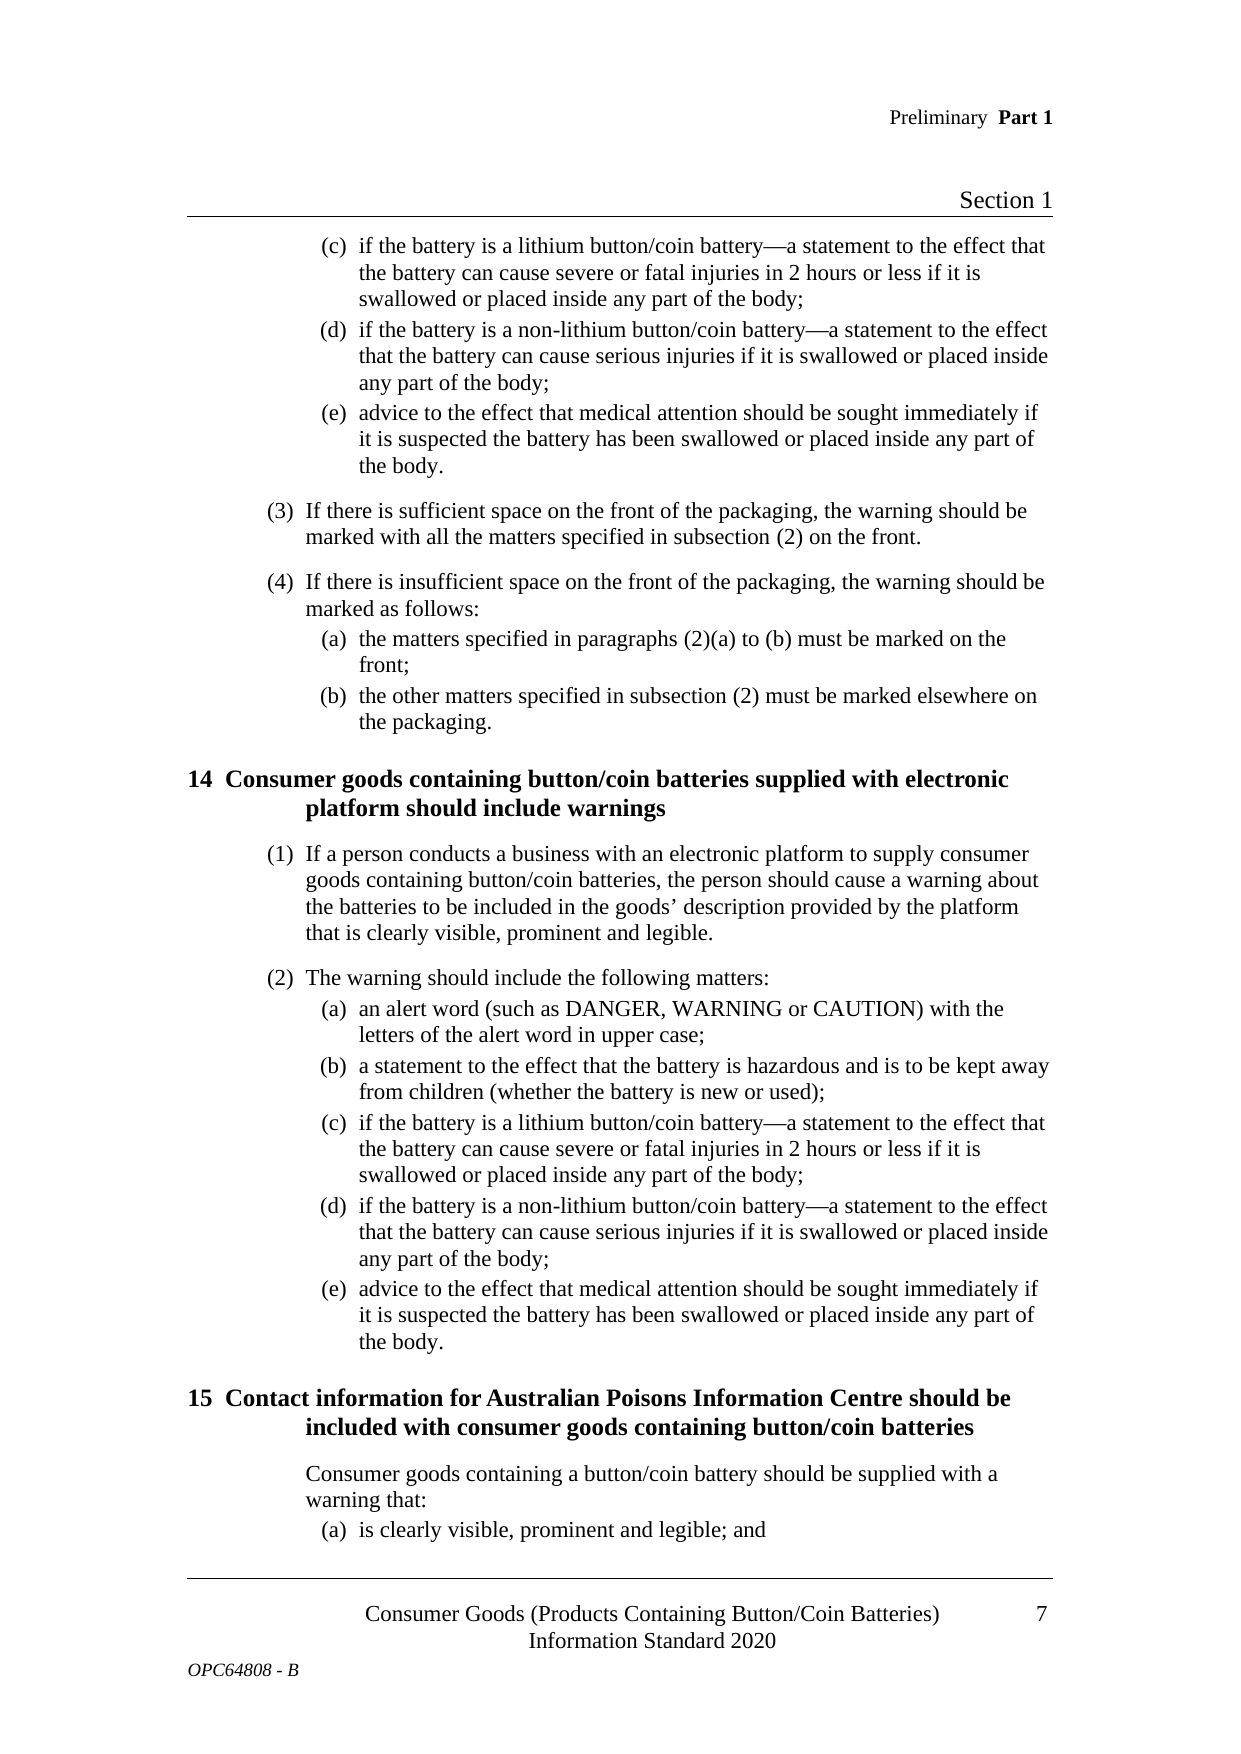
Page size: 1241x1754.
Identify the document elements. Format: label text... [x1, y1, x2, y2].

text (d) if the battery is a non-lithium button/coin battery—a statement to the effect that the battery can cause serious injuries if it is swallowed or placed inside any part of the body; [187, 1192, 1053, 1271]
text 15 Contact information for Australian Poisons Information Centre should be included with consumer goods containing button/coin batteries [187, 1383, 1053, 1441]
text (4) If there is insufficient space on the front of the packaging, the warning should be marked as follows: [187, 568, 1053, 621]
text (3) If there is sufficient space on the front of the packaging, the warning should be marked with all the matters specified in subsection (2) on the front. [187, 497, 1053, 549]
text (b) the other matters specified in subsection (2) must be marked elsewhere on the packaging. [187, 682, 1053, 735]
text (1) If a person conducts a business with an electronic platform to supply consumer goods containing button/coin batteries, the person should cause a warning about the batteries to be included in the goods’ description provided by the platform that is clearly visible, prominent and legible. [187, 840, 1053, 946]
text (a) an alert word (such as DANGER, WARNING or CAUTION) with the letters of the alert word in upper case; [187, 995, 1053, 1048]
text 14 Consumer goods containing button/coin batteries supplied with electronic platform should include warnings [187, 764, 1053, 821]
text (e) advice to the effect that medical attention should be sought immediately if it is suspected the battery has been swallowed or placed inside any part of the body. [187, 1275, 1053, 1354]
text (a) the matters specified in paragraphs (2)(a) to (b) must be marked on the front; [187, 625, 1053, 678]
text (b) a statement to the effect that the battery is hazardous and is to be kept away from children (whether the battery is new or used); [187, 1052, 1053, 1104]
text (2) The warning should include the following matters: [187, 964, 1053, 991]
text Consumer goods containing a button/coin battery should be supplied with a warning that: [187, 1459, 1053, 1512]
text (d) if the battery is a non-lithium button/coin battery—a statement to the effect that the battery can cause serious injuries if it is swallowed or placed inside any part of the body; [187, 316, 1053, 395]
text (c) if the battery is a lithium button/coin battery—a statement to the effect that the battery can cause severe or fatal injuries in 2 hours or less if it is swallowed or placed inside any part of the body; [187, 1109, 1053, 1188]
text (e) advice to the effect that medical attention should be sought immediately if it is suspected the battery has been swallowed or placed inside any part of the body. [187, 399, 1053, 478]
text (a) is clearly visible, prominent and legible; and [187, 1516, 1053, 1543]
text (c) if the battery is a lithium button/coin battery—a statement to the effect that the battery can cause severe or fatal injuries in 2 hours or less if it is swallowed or placed inside any part of the body; [187, 233, 1053, 312]
